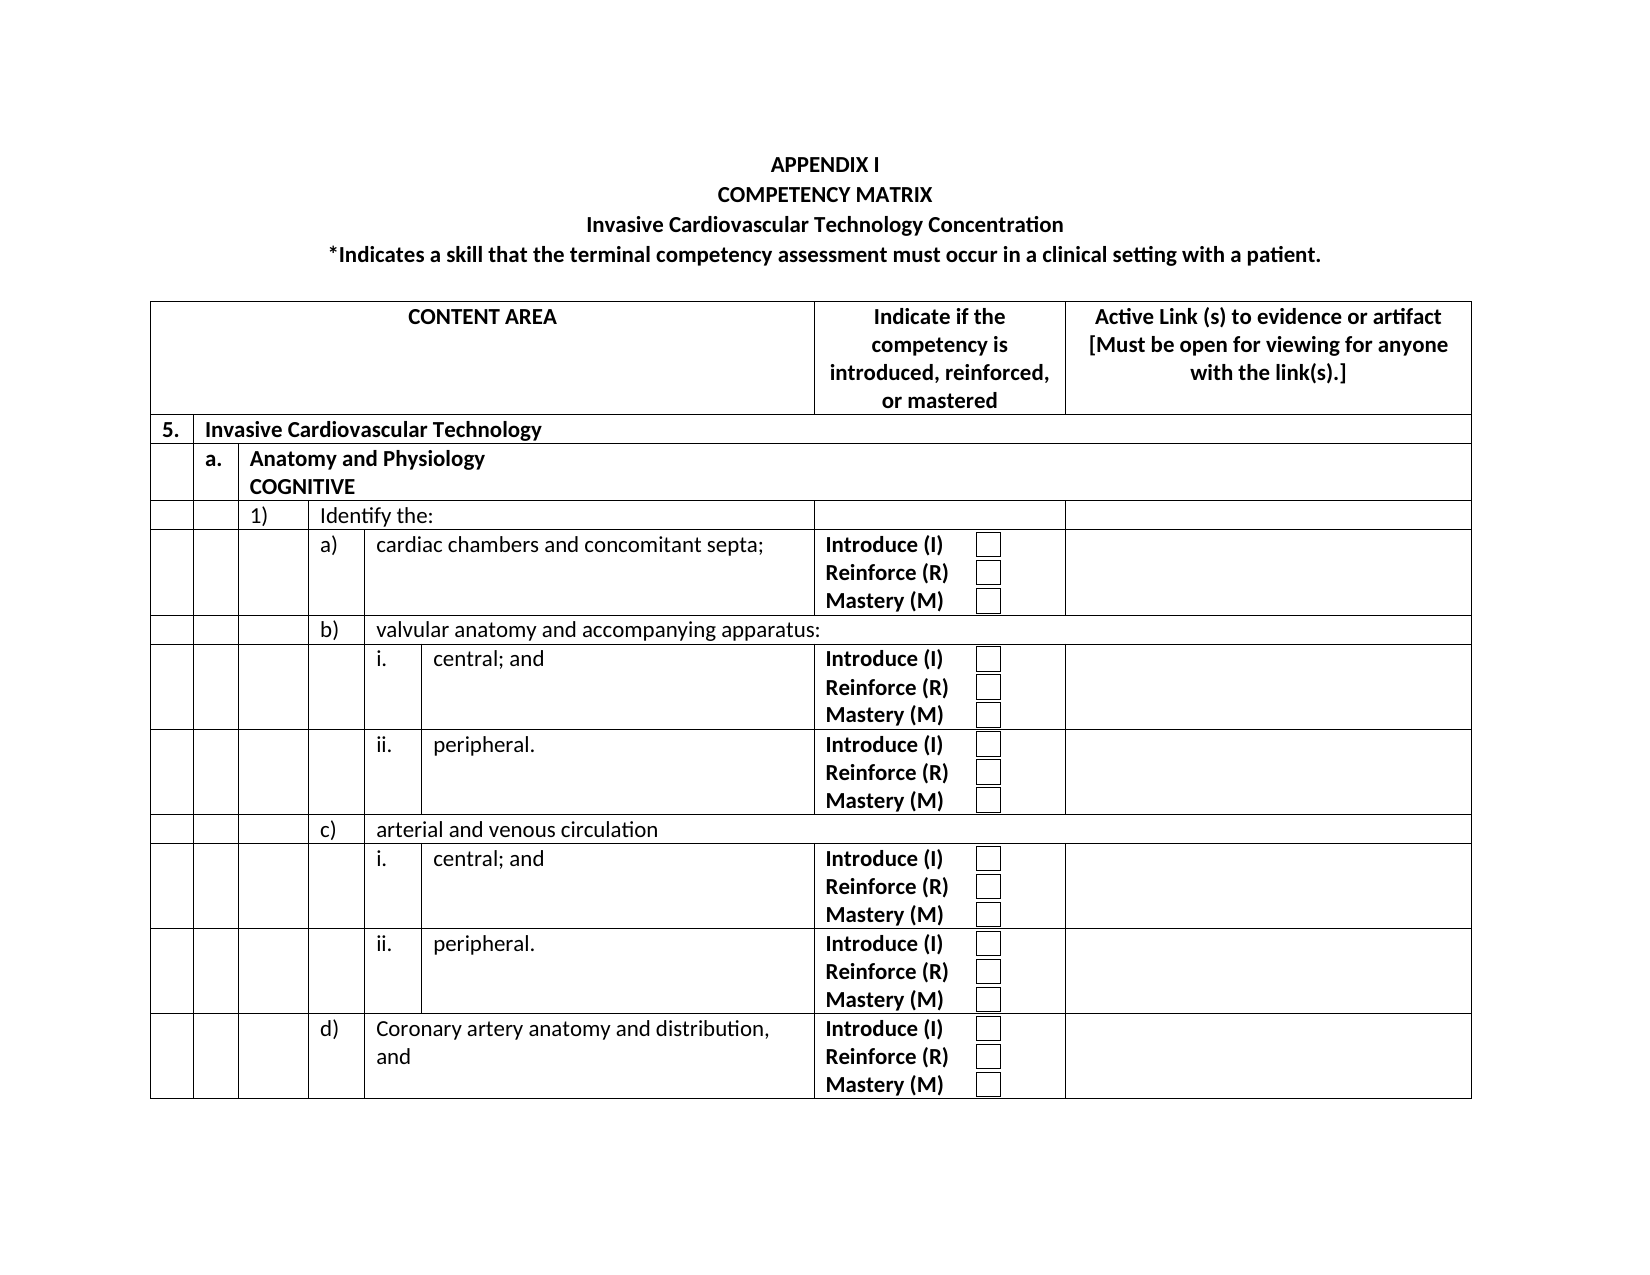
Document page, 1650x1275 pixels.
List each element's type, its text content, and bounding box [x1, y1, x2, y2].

table_cell [309, 645, 364, 729]
table_cell [151, 444, 193, 500]
table_cell b) [309, 616, 364, 643]
text APPENDIX I [150, 150, 1500, 178]
text COMPETENCY MATRIX [150, 180, 1500, 208]
table_header Indicate if the competency is introduced, reinforced, or mastered [815, 302, 1065, 414]
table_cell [815, 1014, 1065, 1098]
table_cell Invasive Cardiovascular Technology [194, 415, 1471, 443]
table_cell 1) [239, 501, 308, 529]
table_cell [309, 730, 364, 814]
table_cell arterial and venous circulation [365, 815, 1471, 843]
table_cell [151, 501, 193, 529]
table_cell 5. [151, 415, 193, 443]
table_cell central; and [422, 645, 814, 729]
table_cell a. [194, 444, 238, 500]
table_cell [194, 501, 238, 529]
table_cell a) [309, 530, 364, 614]
table_cell [151, 929, 193, 1013]
table_cell ii. [365, 929, 421, 1013]
table_cell [1066, 645, 1471, 729]
table_cell [1066, 1014, 1471, 1098]
table_cell [309, 844, 364, 928]
table_cell [194, 645, 238, 729]
table_cell c) [309, 815, 364, 843]
table_cell cardiac chambers and concomitant septa; [365, 530, 814, 614]
table_cell [1066, 501, 1471, 529]
table_cell ii. [365, 730, 421, 814]
table_cell Anatomy and Physiology COGNITIVE [239, 444, 1471, 500]
table_cell [151, 616, 193, 643]
table_cell [194, 730, 238, 814]
table_cell [194, 929, 238, 1013]
table_cell [194, 1014, 238, 1098]
table_cell [239, 1014, 308, 1098]
table_cell [239, 645, 308, 729]
table_cell [239, 844, 308, 928]
table_cell [239, 815, 308, 843]
table_cell Coronary artery anatomy and distribution, and [365, 1014, 814, 1098]
table_cell Introduce (I) Reinforce (R) Mastery (M) [815, 929, 1065, 1013]
table_cell i. [365, 645, 421, 729]
text Invasive Cardiovascular Technology Concentration [150, 210, 1500, 238]
table_cell [239, 530, 308, 614]
table_cell [1066, 929, 1471, 1013]
table_cell [151, 730, 193, 814]
table_cell [194, 616, 238, 643]
table_cell peripheral. [422, 929, 814, 1013]
table_cell [239, 929, 308, 1013]
table_cell [151, 645, 193, 729]
table_cell Introduce (I) Reinforce (R) Mastery (M) [815, 645, 1065, 729]
table_cell [194, 530, 238, 614]
table_cell [194, 815, 238, 843]
table_cell [1066, 844, 1471, 928]
table_header CONTENT AREA [151, 302, 814, 414]
table_cell i. [365, 844, 421, 928]
table_cell [194, 844, 238, 928]
table_cell [151, 815, 193, 843]
table_cell [151, 1014, 193, 1098]
table_cell Introduce (I) Reinforce (R) Mastery (M) [815, 730, 1065, 814]
table_cell Identify the: [309, 501, 814, 529]
table_cell [815, 501, 1065, 529]
table_cell central; and [422, 844, 814, 928]
table_cell peripheral. [422, 730, 814, 814]
table_cell Introduce (I) Reinforce (R) Mastery (M) [815, 530, 1065, 614]
table_cell valvular anatomy and accompanying apparatus: [365, 616, 1471, 643]
table_cell [239, 730, 308, 814]
table_header Active Link (s) to evidence or artifact [Must be open for viewing for anyone with the link(s).] [1066, 302, 1471, 414]
table_cell Introduce (I) Reinforce (R) Mastery (M) [815, 844, 1065, 928]
text *Indicates a skill that the terminal competency assessment must occur in a clinical setting with a patient. [150, 241, 1500, 269]
table_cell [151, 844, 193, 928]
table_cell d) [309, 1014, 364, 1098]
table_cell [1066, 730, 1471, 814]
table_cell [239, 616, 308, 643]
table_cell [151, 530, 193, 614]
table_cell [1066, 530, 1471, 614]
table_cell [309, 929, 364, 1013]
